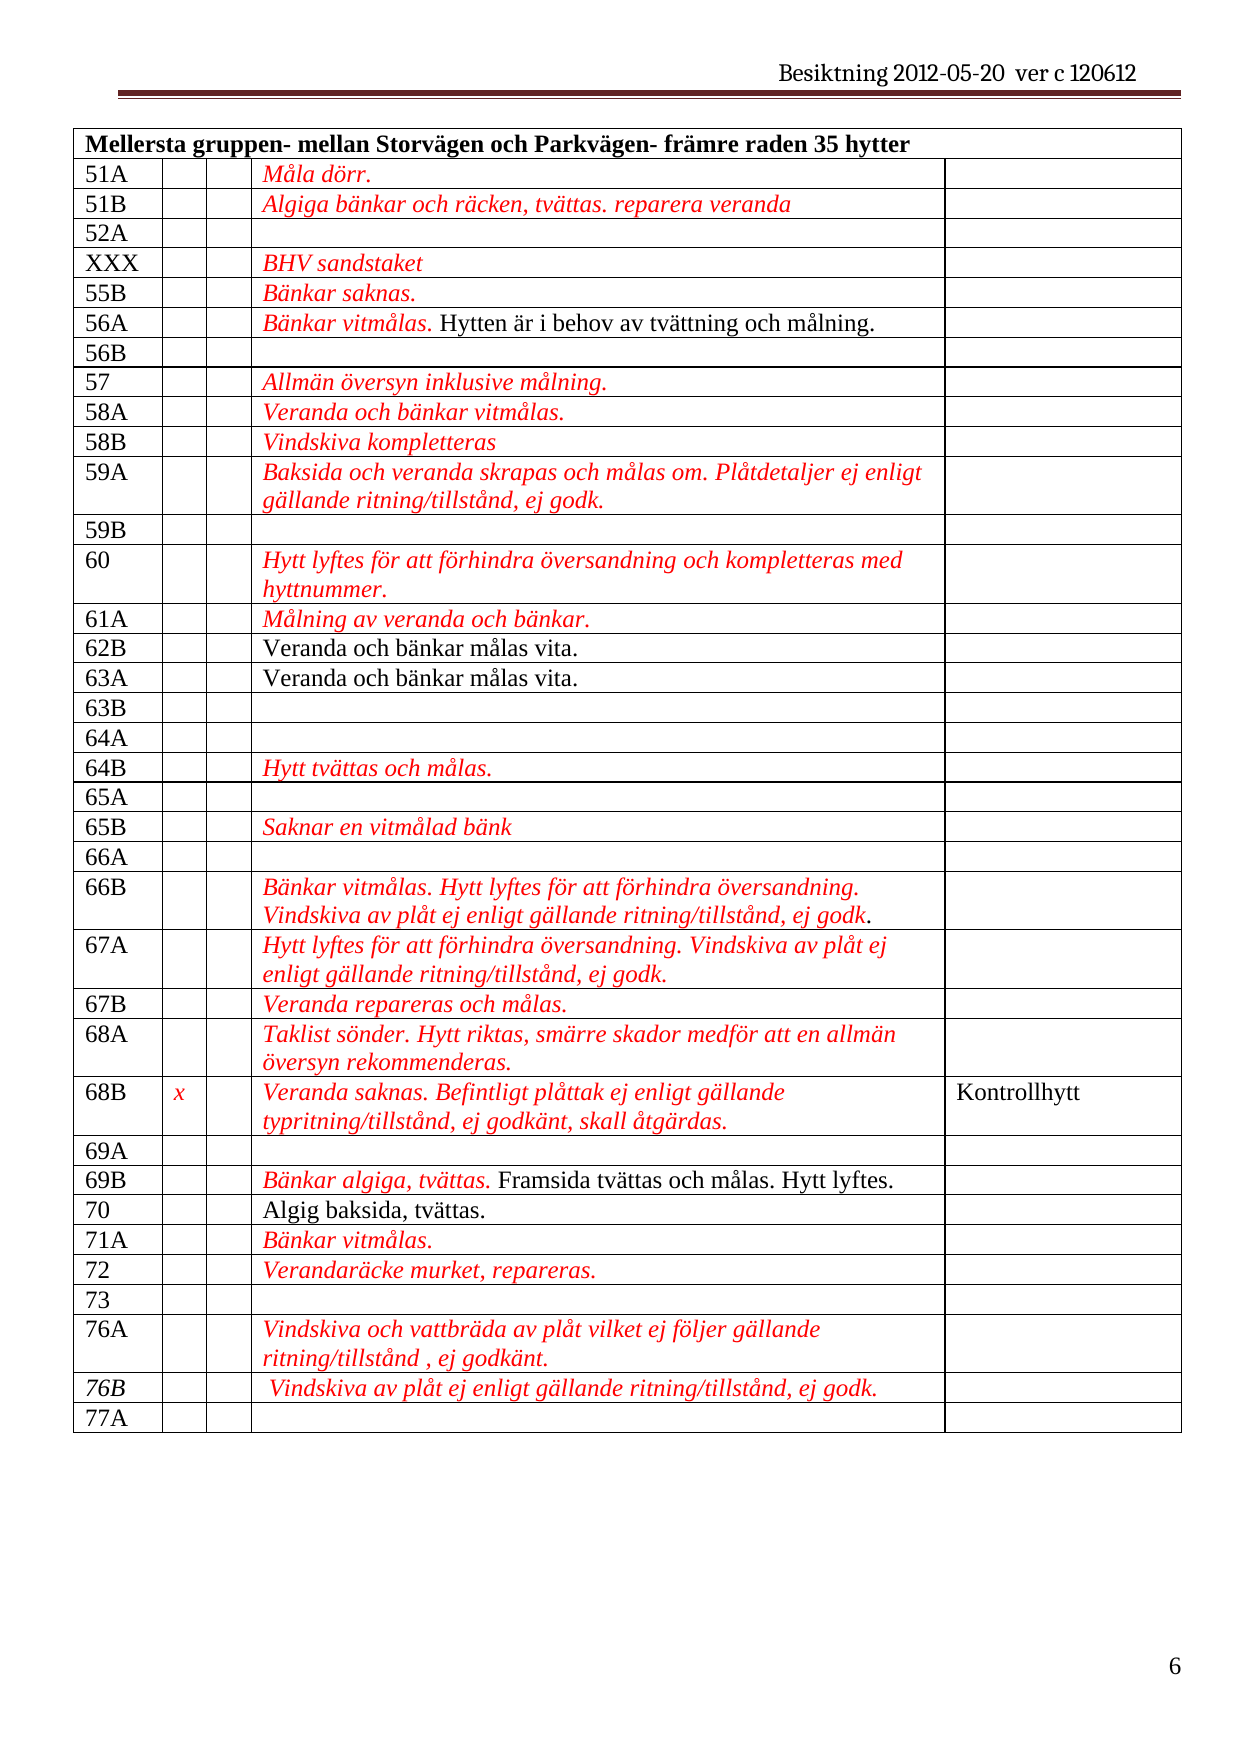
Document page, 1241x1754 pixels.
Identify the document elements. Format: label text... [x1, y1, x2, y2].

table_cell [163, 812, 206, 841]
table_cell [207, 308, 251, 337]
table_cell [207, 604, 251, 632]
table_cell 60 [74, 545, 162, 603]
table_cell [163, 545, 206, 603]
table_cell [946, 1285, 1181, 1313]
table_cell 62B [74, 634, 162, 662]
table_cell [946, 189, 1181, 217]
table_cell 67A [74, 930, 162, 988]
table_cell [946, 1195, 1181, 1224]
table_cell 76B [74, 1373, 162, 1402]
table_cell 63B [74, 693, 162, 722]
table_cell [207, 1255, 251, 1284]
table_cell XXX [74, 248, 162, 277]
table_cell Veranda och bänkar målas vita. [252, 663, 944, 692]
table_cell [207, 1166, 251, 1194]
table_cell [163, 189, 206, 217]
table_cell [207, 1136, 251, 1164]
table_cell [946, 545, 1181, 603]
table_cell [163, 159, 206, 188]
table_cell [946, 812, 1181, 841]
table_cell [207, 338, 251, 366]
table_cell [946, 1255, 1181, 1284]
table_cell [163, 457, 206, 514]
table_cell [946, 783, 1181, 811]
table_cell [163, 1255, 206, 1284]
table_cell Måla dörr. [252, 159, 944, 188]
table_cell [163, 663, 206, 692]
table_cell 61A [74, 604, 162, 632]
table_cell [163, 427, 206, 456]
table_cell Algiga bänkar och räcken, tvättas. reparera veranda [252, 189, 944, 217]
table_cell [252, 723, 944, 752]
table_cell Hytt tvättas och målas. [252, 753, 944, 781]
table_cell [946, 1373, 1181, 1402]
table_cell [163, 930, 206, 988]
table_cell 68B [74, 1077, 162, 1135]
table_cell [163, 219, 206, 247]
table_cell [946, 1166, 1181, 1194]
table_cell 76A [74, 1315, 162, 1372]
table_cell [207, 189, 251, 217]
table_cell [252, 219, 944, 247]
table_cell [163, 842, 206, 871]
table_cell [163, 1166, 206, 1194]
table_cell [207, 397, 251, 426]
table_cell 69A [74, 1136, 162, 1164]
table_cell [946, 427, 1181, 456]
table_cell Allmän översyn inklusive målning. [252, 368, 944, 396]
table_cell Vindskiva av plåt ej enligt gällande ritning/tillstånd, ej godk. [252, 1373, 944, 1402]
table_cell Verandaräcke murket, repareras. [252, 1255, 944, 1284]
table_cell [946, 308, 1181, 337]
table_cell Bänkar vitmålas. [252, 1225, 944, 1254]
table_cell Veranda och bänkar målas vita. [252, 634, 944, 662]
table_cell 67B [74, 989, 162, 1018]
table_cell Kontrollhytt [946, 1077, 1181, 1135]
table_cell [946, 842, 1181, 871]
table_cell 77A [74, 1403, 162, 1432]
table_cell [163, 693, 206, 722]
table_cell [207, 219, 251, 247]
table_cell [207, 693, 251, 722]
table_cell [946, 930, 1181, 988]
table_cell [207, 812, 251, 841]
table_cell [163, 248, 206, 277]
table_cell [207, 545, 251, 603]
table_cell 64B [74, 753, 162, 781]
table_cell [946, 1315, 1181, 1372]
table_cell [163, 278, 206, 307]
table_cell [207, 663, 251, 692]
table_cell [207, 1373, 251, 1402]
table_cell 58A [74, 397, 162, 426]
table_cell [207, 427, 251, 456]
table_cell 68A [74, 1019, 162, 1076]
table_cell [252, 1285, 944, 1313]
table_cell [163, 604, 206, 632]
table_cell [207, 1315, 251, 1372]
table_cell [946, 634, 1181, 662]
table_cell [946, 1136, 1181, 1164]
table_cell 73 [74, 1285, 162, 1313]
table_cell 72 [74, 1255, 162, 1284]
table_cell Vindskiva och vattbräda av plåt vilket ej följer gällande ritning/tillstånd , ej godkänt. [252, 1315, 944, 1372]
table_cell 71A [74, 1225, 162, 1254]
table_cell [163, 634, 206, 662]
table_cell Baksida och veranda skrapas och målas om. Plåtdetaljer ej enligt gällande ritning/tillstånd, ej godk. [252, 457, 944, 514]
table_cell [252, 783, 944, 811]
table_cell Veranda repareras och målas. [252, 989, 944, 1018]
table_cell [163, 1136, 206, 1164]
table_cell [207, 1285, 251, 1313]
table_cell 66B [74, 872, 162, 929]
table_cell [252, 338, 944, 366]
table_cell [946, 515, 1181, 544]
table_cell [946, 663, 1181, 692]
table_cell [252, 842, 944, 871]
table_cell Veranda saknas. Befintligt plåttak ej enligt gällande typritning/tillstånd, ej godkänt, skall åtgärdas. [252, 1077, 944, 1135]
table_cell [207, 723, 251, 752]
table_cell [207, 1225, 251, 1254]
table_cell Algig baksida, tvättas. [252, 1195, 944, 1224]
table_cell [946, 457, 1181, 514]
table_cell [946, 278, 1181, 307]
table_cell 55B [74, 278, 162, 307]
table_cell [946, 219, 1181, 247]
table_cell 69B [74, 1166, 162, 1194]
table_cell [207, 159, 251, 188]
table_cell [163, 368, 206, 396]
table_cell Saknar en vitmålad bänk [252, 812, 944, 841]
table_cell [163, 723, 206, 752]
table_cell 52A [74, 219, 162, 247]
table_cell [946, 159, 1181, 188]
table_cell x [163, 1077, 206, 1135]
table_cell [946, 1225, 1181, 1254]
table_cell 57 [74, 368, 162, 396]
table_cell [207, 278, 251, 307]
table_cell [946, 368, 1181, 396]
table_cell [252, 693, 944, 722]
table_cell 70 [74, 1195, 162, 1224]
table_cell [163, 783, 206, 811]
table_cell [946, 1403, 1181, 1432]
table_cell 51A [74, 159, 162, 188]
table_cell [946, 989, 1181, 1018]
table_cell [163, 1225, 206, 1254]
table_cell [946, 248, 1181, 277]
table_cell 56A [74, 308, 162, 337]
table_cell [207, 634, 251, 662]
table_cell [946, 338, 1181, 366]
table_cell [207, 783, 251, 811]
table_cell [207, 753, 251, 781]
table_cell [252, 515, 944, 544]
table_cell [946, 1019, 1181, 1076]
table_cell 65A [74, 783, 162, 811]
table_cell BHV sandstaket [252, 248, 944, 277]
table_cell [163, 515, 206, 544]
table_cell [252, 1136, 944, 1164]
table_cell [946, 753, 1181, 781]
table_cell [207, 457, 251, 514]
table_cell [163, 397, 206, 426]
table_cell 56B [74, 338, 162, 366]
table_cell [207, 1403, 251, 1432]
table_cell [163, 338, 206, 366]
table_cell 63A [74, 663, 162, 692]
table_cell 64A [74, 723, 162, 752]
table_cell [207, 872, 251, 929]
table_cell Bänkar algiga, tvättas. Framsida tvättas och målas. Hytt lyftes. [252, 1166, 944, 1194]
table_cell Bänkar saknas. [252, 278, 944, 307]
table_cell [207, 515, 251, 544]
table_cell [207, 842, 251, 871]
table_cell 59B [74, 515, 162, 544]
table_cell [207, 989, 251, 1018]
table_cell [946, 397, 1181, 426]
table_cell 51B [74, 189, 162, 217]
table_cell [163, 989, 206, 1018]
table_cell [163, 308, 206, 337]
table_cell [207, 1019, 251, 1076]
table_cell [207, 368, 251, 396]
table_cell 59A [74, 457, 162, 514]
table_cell Hytt lyftes för att förhindra översandning och kompletteras med hyttnummer. [252, 545, 944, 603]
table_cell Vindskiva kompletteras [252, 427, 944, 456]
table_cell [946, 604, 1181, 632]
table_cell [946, 872, 1181, 929]
table_cell [207, 1077, 251, 1135]
table_cell [946, 723, 1181, 752]
table_cell [163, 872, 206, 929]
table_cell Hytt lyftes för att förhindra översandning. Vindskiva av plåt ej enligt gällande ritning/tillstånd, ej godk. [252, 930, 944, 988]
table_cell [163, 1195, 206, 1224]
table_cell [163, 1373, 206, 1402]
table_header Mellersta gruppen- mellan Storvägen och Parkvägen- främre raden 35 hytter [74, 129, 1181, 158]
table_cell 65B [74, 812, 162, 841]
table_cell [163, 1285, 206, 1313]
table_cell [207, 248, 251, 277]
table_cell [252, 1403, 944, 1432]
table_cell [163, 753, 206, 781]
table_cell [163, 1403, 206, 1432]
table_cell Taklist sönder. Hytt riktas, smärre skador medför att en allmän översyn rekommenderas. [252, 1019, 944, 1076]
table_cell [207, 1195, 251, 1224]
table_cell Bänkar vitmålas. Hytt lyftes för att förhindra översandning. Vindskiva av plåt ej enligt gällande ritning/tillstånd, ej godk. [252, 872, 944, 929]
table_cell [207, 930, 251, 988]
table_cell Målning av veranda och bänkar. [252, 604, 944, 632]
table_cell 58B [74, 427, 162, 456]
table_cell [163, 1019, 206, 1076]
table_cell [946, 693, 1181, 722]
table_cell Bänkar vitmålas. Hytten är i behov av tvättning och målning. [252, 308, 944, 337]
table_cell Veranda och bänkar vitmålas. [252, 397, 944, 426]
table_cell [163, 1315, 206, 1372]
table_cell 66A [74, 842, 162, 871]
